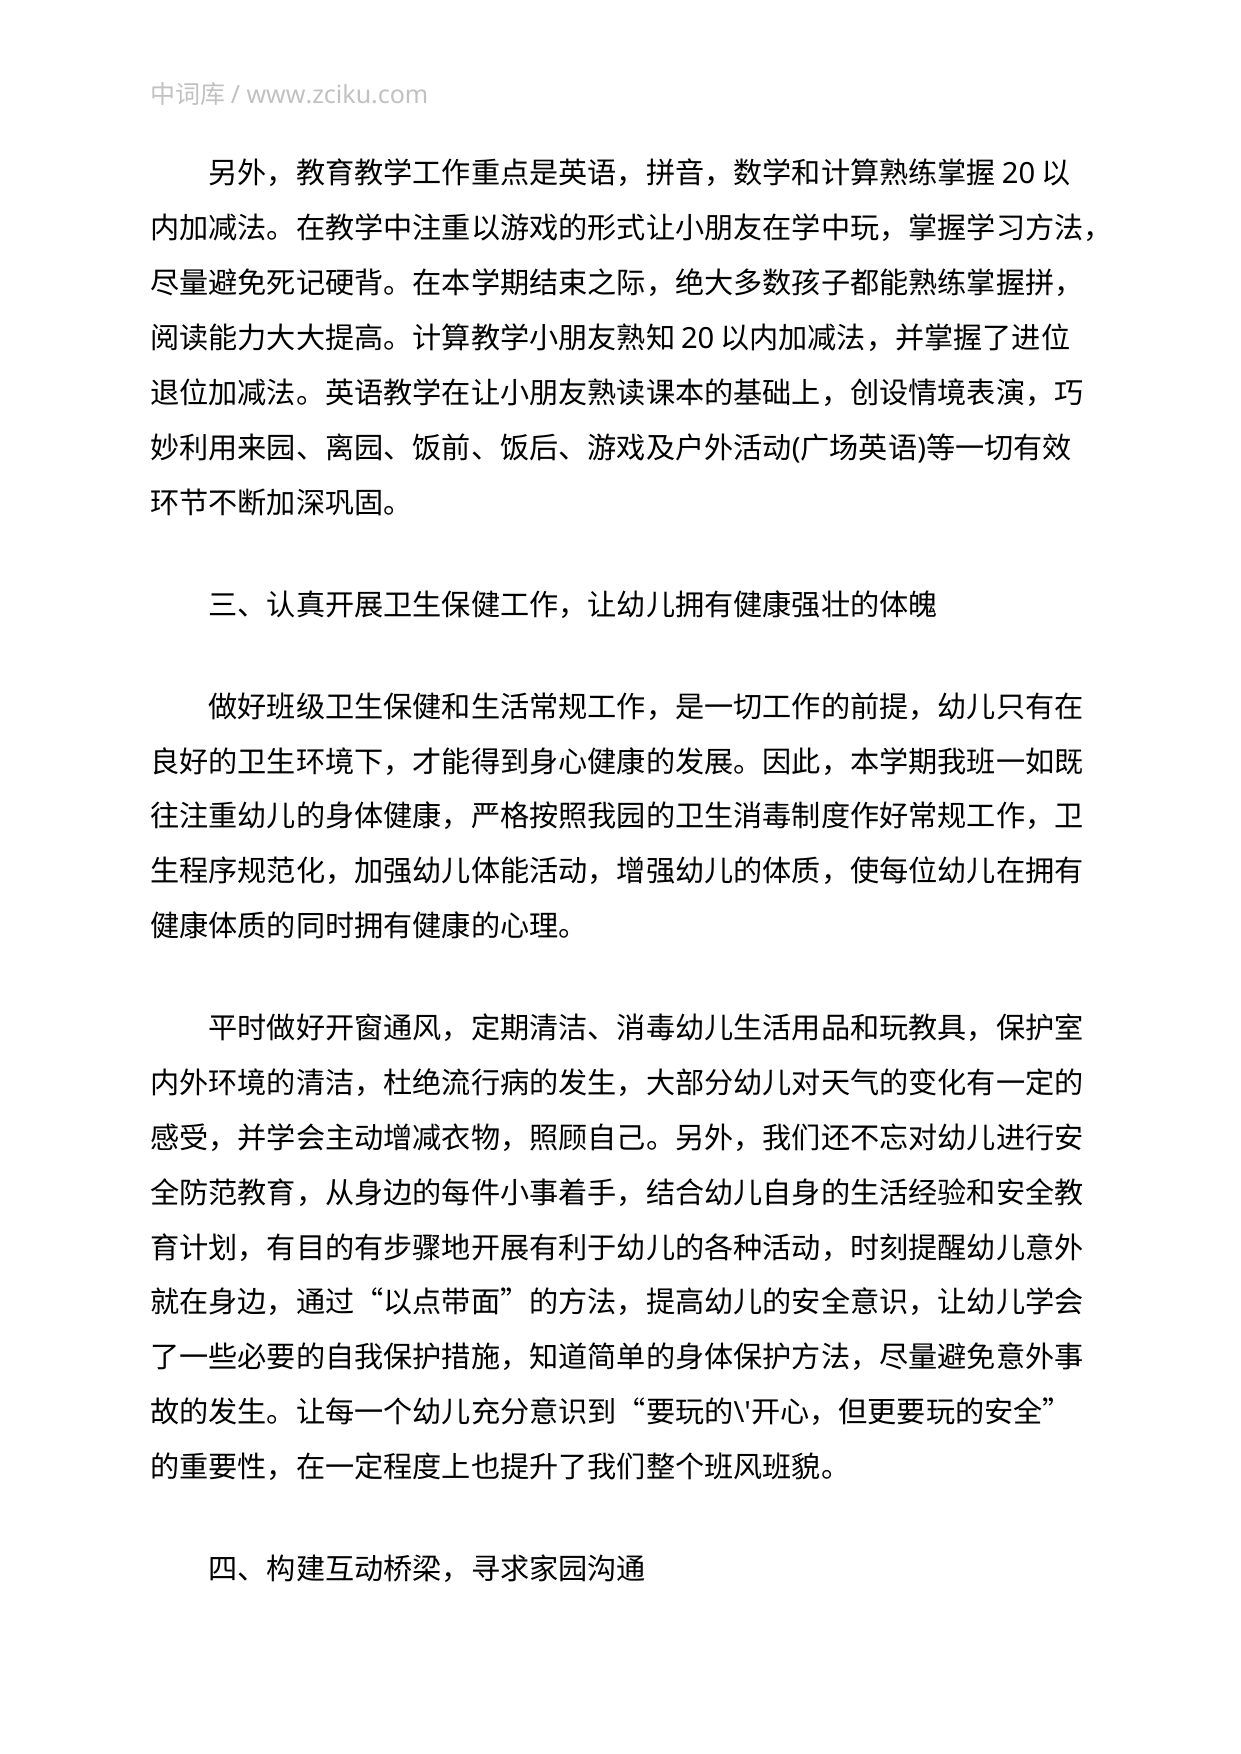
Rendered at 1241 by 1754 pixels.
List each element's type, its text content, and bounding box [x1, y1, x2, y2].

text 做好班级卫生保健和生活常规工作，是一切工作的前提，幼儿只有在良好的卫生环境下，才能得到身心健康的发展。因此，本学期我班一如既往注重幼儿的身体健康，严格按照我园的卫生消毒制度作好常规工作，卫生程序规范化，加强幼儿体能活动，增强幼儿的体质，使每位幼儿在拥有健康体质的同时拥有健康的心理。 [150, 683, 1090, 945]
text 三、认真开展卫生保健工作，让幼儿拥有健康强壮的体魄 [150, 581, 1090, 624]
text 四、构建互动桥梁，寻求家园沟通 [150, 1546, 1090, 1588]
text 另外，教育教学工作重点是英语，拼音，数学和计算熟练掌握20以内加减法。在教学中注重以游戏的形式让小朋友在学中玩，掌握学习方法，尽量避免死记硬背。在本学期结束之际，绝大多数孩子都能熟练掌握拼，阅读能力大大提高。计算教学小朋友熟知20以内加减法，并掌握了进位退位加减法。英语教学在让小朋友熟读课本的基础上，创设情境表演，巧妙利用来园、离园、饭前、饭后、游戏及户外活动(广场英语)等一切有效环节不断加深巩固。 [150, 150, 1090, 522]
text 平时做好开窗通风，定期清洁、消毒幼儿生活用品和玩教具，保护室内外环境的清洁，杜绝流行病的发生，大部分幼儿对天气的变化有一定的感受，并学会主动增减衣物，照顾自己。另外，我们还不忘对幼儿进行安全防范教育，从身边的每件小事着手，结合幼儿自身的生活经验和安全教育计划，有目的有步骤地开展有利于幼儿的各种活动，时刻提醒幼儿意外就在身边，通过“以点带面”的方法，提高幼儿的安全意识，让幼儿学会了一些必要的自我保护措施，知道简单的身体保护方法，尽量避免意外事故的发生。让每一个幼儿充分意识到“要玩的\'开心，但更要玩的安全”的重要性，在一定程度上也提升了我们整个班风班貌。 [150, 1004, 1090, 1486]
